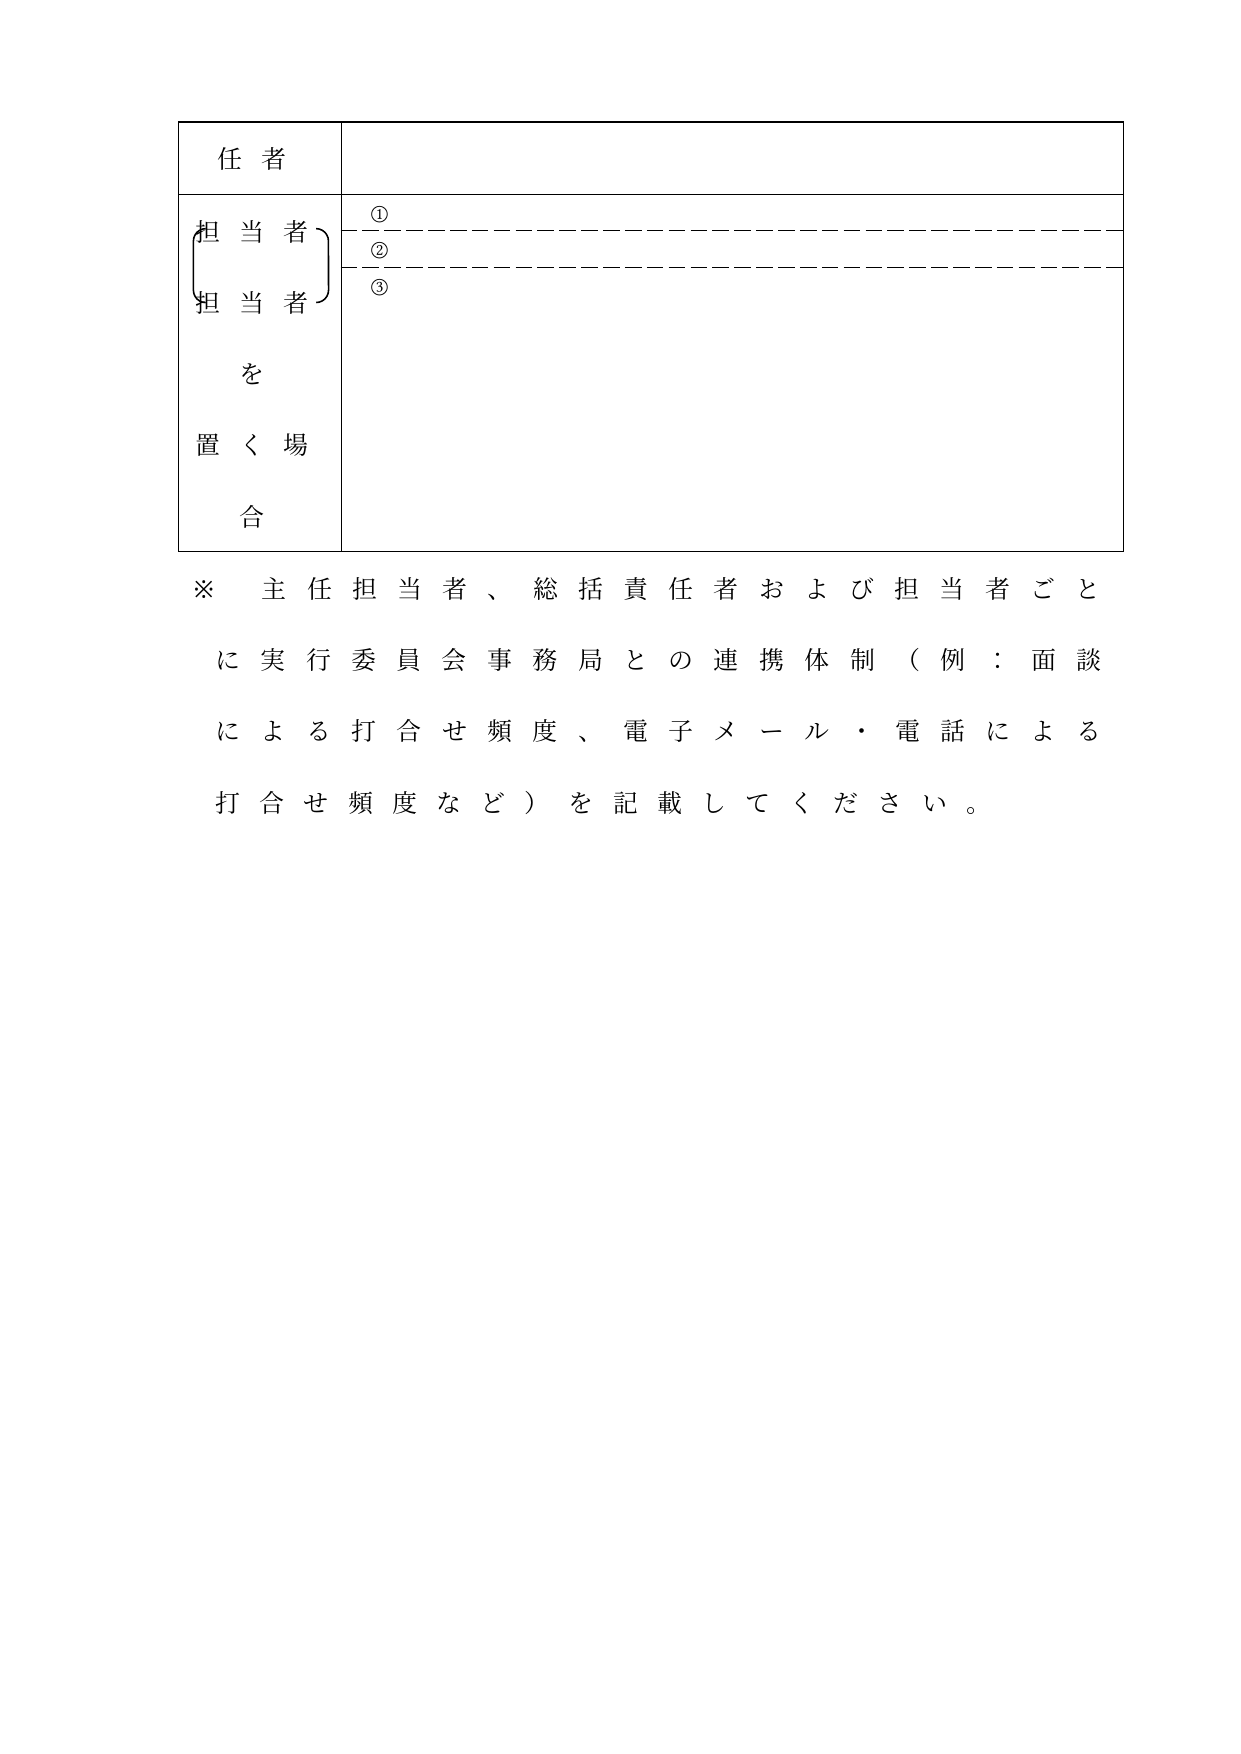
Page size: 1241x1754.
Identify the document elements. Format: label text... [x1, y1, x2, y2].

table_cell 担当者 担当者を 置く場合 [179, 195, 341, 551]
table_cell ② [342, 230, 1123, 267]
text ※ 主任担当者、総括責任者および担当者ごとに実行委員会事務局との連携体制（例：面談による打合せ頻度、電子メール・電話による打合せ頻度など）を記載してください。 [174, 552, 1121, 837]
table_cell [342, 123, 1123, 194]
table_cell ③ [342, 267, 1123, 551]
table_cell ① [342, 195, 1123, 230]
table_cell 総括責任者 [179, 123, 341, 194]
